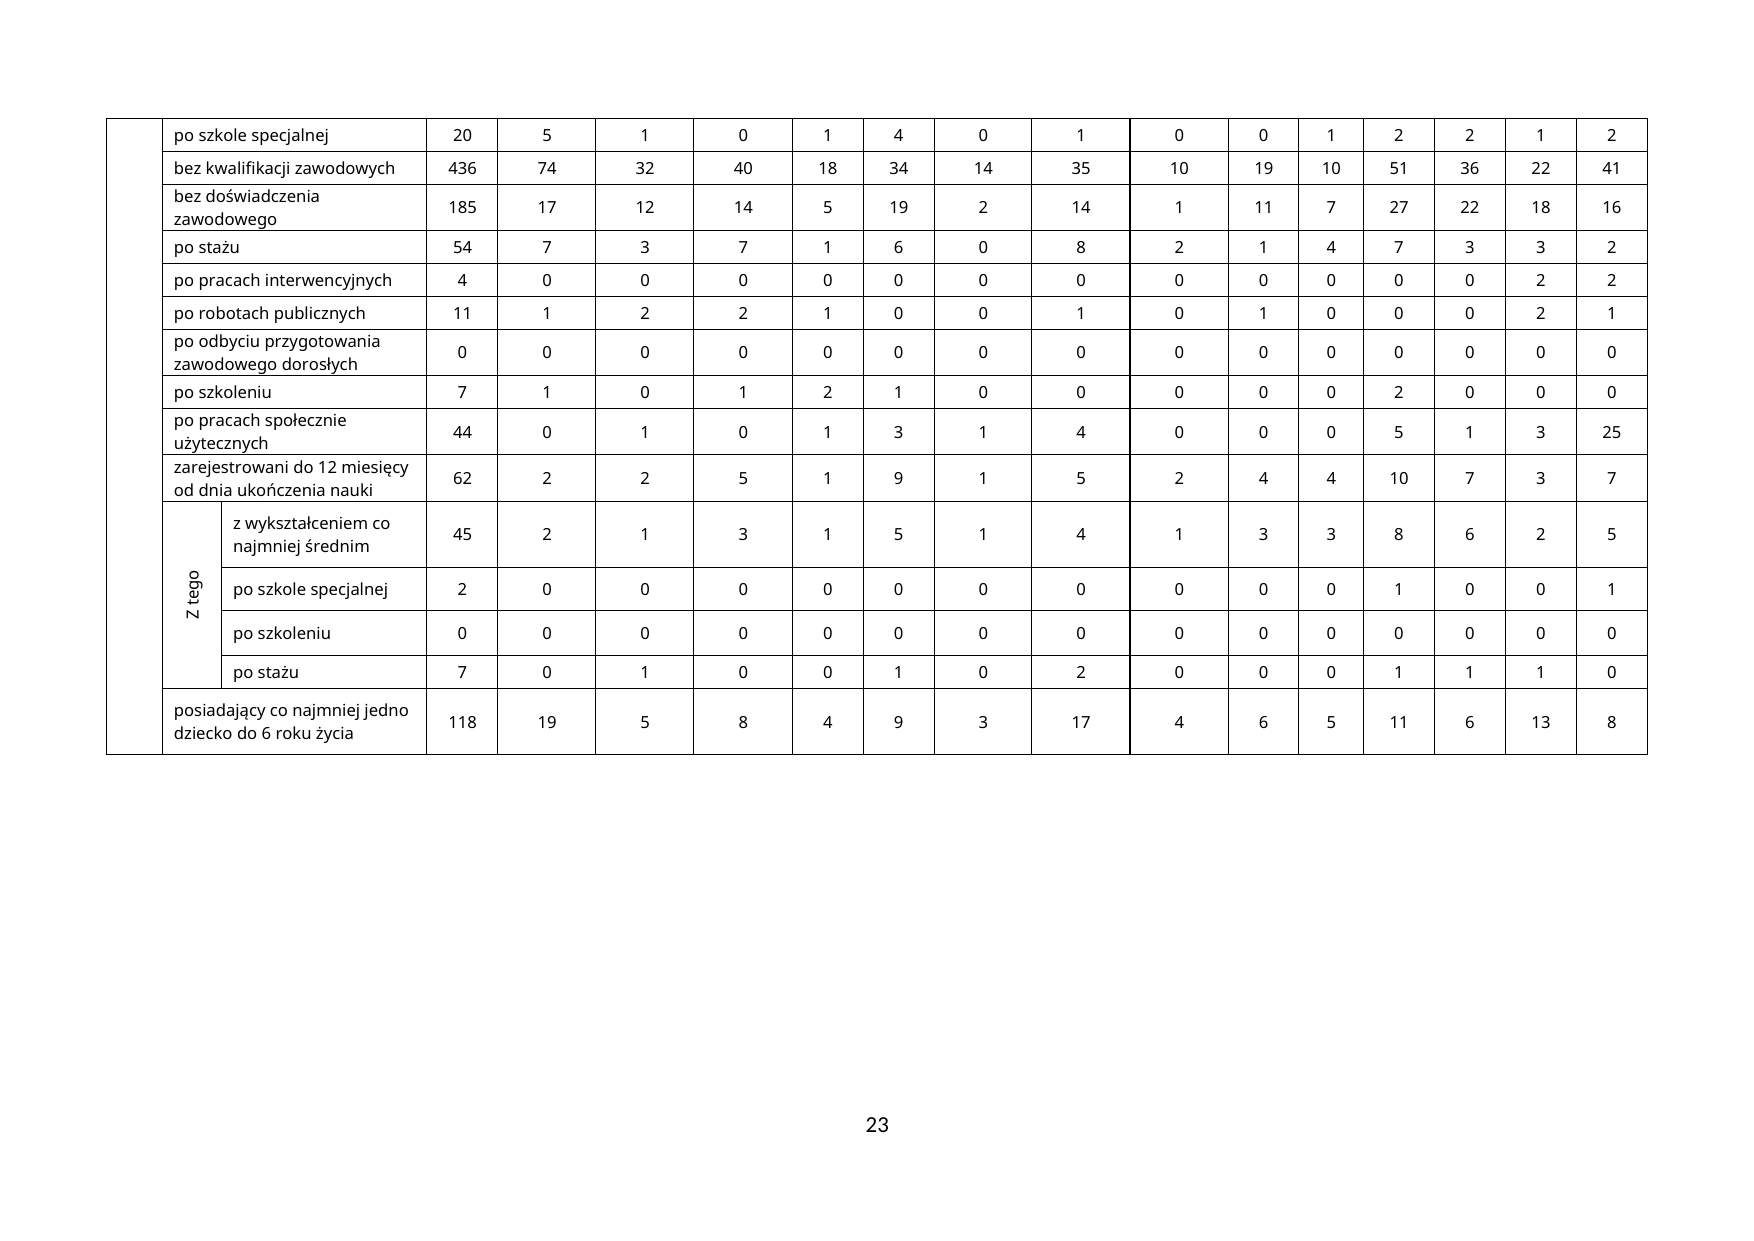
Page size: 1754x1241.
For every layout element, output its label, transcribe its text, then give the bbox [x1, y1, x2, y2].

table_cell 0 [694, 330, 792, 375]
table_cell 4 [1299, 455, 1363, 501]
table_cell 2 [1131, 231, 1228, 263]
table_cell 1 [1435, 409, 1505, 454]
table_cell 0 [1229, 656, 1298, 688]
table_cell 0 [1299, 297, 1363, 329]
table_cell 1 [793, 231, 863, 263]
table_cell 436 [427, 152, 497, 184]
table_cell 1 [793, 297, 863, 329]
table_cell 7 [1364, 231, 1434, 263]
table_cell 10 [1299, 152, 1363, 184]
table_cell 0 [1364, 297, 1434, 329]
table_cell 12 [596, 185, 693, 230]
table_cell 0 [1032, 611, 1129, 655]
table_cell 0 [596, 264, 693, 296]
table_cell 1 [1364, 568, 1434, 610]
table_cell 2 [1032, 656, 1129, 688]
table_cell 2 [1131, 455, 1228, 501]
table_cell 0 [427, 330, 497, 375]
table_cell po szkoleniu [163, 376, 426, 408]
table_cell 0 [1435, 568, 1505, 610]
table_cell 2 [1577, 264, 1647, 296]
table_cell 3 [935, 689, 1031, 754]
table_cell 0 [694, 656, 792, 688]
table_cell 0 [1435, 264, 1505, 296]
table_cell 8 [1364, 502, 1434, 567]
table_cell 3 [694, 502, 792, 567]
table_cell 20 [427, 119, 497, 151]
table_cell 2 [427, 568, 497, 610]
table_cell 2 [935, 185, 1031, 230]
table_cell po pracach społecznie użytecznych [163, 409, 426, 454]
table_cell 0 [793, 611, 863, 655]
table_cell po szkole specjalnej [222, 568, 426, 610]
table_cell 2 [1506, 264, 1576, 296]
table_cell 0 [1577, 611, 1647, 655]
table_cell 0 [1506, 568, 1576, 610]
table_cell 118 [427, 689, 497, 754]
table_cell 17 [1032, 689, 1129, 754]
table_cell 9 [864, 455, 934, 501]
table_cell 0 [694, 611, 792, 655]
table_cell 0 [864, 568, 934, 610]
table_cell 5 [1577, 502, 1647, 567]
table_cell 0 [498, 330, 595, 375]
table_cell 0 [864, 611, 934, 655]
table_cell posiadający co najmniej jedno dziecko do 6 roku życia [163, 689, 426, 754]
table_cell 0 [1131, 409, 1228, 454]
table_cell 0 [1435, 297, 1505, 329]
table_cell 14 [694, 185, 792, 230]
table_cell po stażu [163, 231, 426, 263]
table_cell 5 [694, 455, 792, 501]
table_cell 19 [1229, 152, 1298, 184]
table_cell 0 [596, 611, 693, 655]
table_cell 6 [1229, 689, 1298, 754]
table_cell 18 [793, 152, 863, 184]
table_cell 3 [596, 231, 693, 263]
table_cell 19 [498, 689, 595, 754]
table_cell 1 [1577, 568, 1647, 610]
table_cell 40 [694, 152, 792, 184]
table_cell 1 [935, 455, 1031, 501]
table_cell 1 [596, 119, 693, 151]
table_cell 2 [694, 297, 792, 329]
table_cell 1 [1032, 297, 1129, 329]
table_cell 0 [1229, 568, 1298, 610]
table_cell 8 [694, 689, 792, 754]
table_cell 2 [1577, 231, 1647, 263]
table_cell 1 [1506, 656, 1576, 688]
table_cell 0 [1032, 568, 1129, 610]
table_cell 1 [1229, 231, 1298, 263]
table_cell 3 [864, 409, 934, 454]
table_cell 0 [1435, 611, 1505, 655]
table_cell 4 [1299, 231, 1363, 263]
table_cell 4 [1131, 689, 1228, 754]
table_cell 0 [1299, 264, 1363, 296]
table_cell 0 [1299, 611, 1363, 655]
table_cell 0 [1131, 264, 1228, 296]
table_cell 0 [596, 568, 693, 610]
table_cell 0 [935, 330, 1031, 375]
table_cell 14 [1032, 185, 1129, 230]
table_cell 5 [1299, 689, 1363, 754]
table_cell 0 [1131, 119, 1228, 151]
table_cell 41 [1577, 152, 1647, 184]
table_cell 0 [694, 409, 792, 454]
table_cell 32 [596, 152, 693, 184]
table_cell 4 [864, 119, 934, 151]
table_cell 36 [1435, 152, 1505, 184]
table_cell 5 [1032, 455, 1129, 501]
table_cell 45 [427, 502, 497, 567]
table_cell 7 [498, 231, 595, 263]
table_cell 0 [1506, 611, 1576, 655]
table_cell 185 [427, 185, 497, 230]
table_cell 0 [935, 264, 1031, 296]
table_cell 0 [935, 231, 1031, 263]
table_cell 2 [1506, 502, 1576, 567]
table_cell 0 [1577, 656, 1647, 688]
table_cell po szkole specjalnej [163, 119, 426, 151]
table_cell 1 [935, 409, 1031, 454]
table_cell 44 [427, 409, 497, 454]
table_cell 17 [498, 185, 595, 230]
table_cell 1 [1506, 119, 1576, 151]
table_cell 4 [1032, 409, 1129, 454]
table_cell 5 [793, 185, 863, 230]
table_cell 1 [596, 502, 693, 567]
table_cell 1 [498, 376, 595, 408]
table_cell 6 [864, 231, 934, 263]
table_cell 0 [935, 656, 1031, 688]
table_cell po robotach publicznych [163, 297, 426, 329]
table_cell 0 [935, 376, 1031, 408]
table_cell 9 [864, 689, 934, 754]
table_cell 0 [935, 568, 1031, 610]
table_cell 34 [864, 152, 934, 184]
table_cell 2 [1364, 376, 1434, 408]
table_cell 16 [1577, 185, 1647, 230]
table_cell 35 [1032, 152, 1129, 184]
table_cell 7 [427, 656, 497, 688]
table_cell 0 [1299, 409, 1363, 454]
table_cell 51 [1364, 152, 1434, 184]
table_cell 0 [793, 330, 863, 375]
table_cell 3 [1506, 455, 1576, 501]
table_cell 4 [427, 264, 497, 296]
table_cell 1 [694, 376, 792, 408]
table_cell 7 [1435, 455, 1505, 501]
table_cell 0 [1299, 656, 1363, 688]
table_cell 1 [1577, 297, 1647, 329]
table_cell 0 [1229, 330, 1298, 375]
table_cell 0 [935, 611, 1031, 655]
table_cell 0 [1577, 330, 1647, 375]
table_cell 1 [793, 502, 863, 567]
table_cell 0 [864, 264, 934, 296]
table_cell zarejestrowani do 12 miesięcy od dnia ukończenia nauki [163, 455, 426, 501]
table_cell 0 [1131, 330, 1228, 375]
table_cell 0 [1032, 330, 1129, 375]
table_cell 1 [1364, 656, 1434, 688]
table_cell bez kwalifikacji zawodowych [163, 152, 426, 184]
table_cell po pracach interwencyjnych [163, 264, 426, 296]
table_cell 2 [498, 455, 595, 501]
table_cell 27 [1364, 185, 1434, 230]
table_cell 0 [1032, 376, 1129, 408]
table_cell 0 [1506, 376, 1576, 408]
table_cell 22 [1506, 152, 1576, 184]
table_cell 0 [793, 656, 863, 688]
table_cell 4 [1229, 455, 1298, 501]
table_cell bez doświadczenia zawodowego [163, 185, 426, 230]
table_cell 0 [498, 409, 595, 454]
table_cell 62 [427, 455, 497, 501]
table_cell 0 [1299, 376, 1363, 408]
table_cell 3 [1506, 231, 1576, 263]
table_cell 0 [1506, 330, 1576, 375]
table_cell 2 [793, 376, 863, 408]
table_cell 4 [1032, 502, 1129, 567]
table_cell 10 [1364, 455, 1434, 501]
table_cell 2 [1506, 297, 1576, 329]
table_cell 0 [596, 376, 693, 408]
table_cell 7 [427, 376, 497, 408]
table_cell 0 [793, 568, 863, 610]
table_cell 1 [864, 376, 934, 408]
table_cell 1 [793, 455, 863, 501]
table_cell 2 [1577, 119, 1647, 151]
table_cell 6 [1435, 689, 1505, 754]
table_cell 0 [1229, 409, 1298, 454]
table_cell 8 [1577, 689, 1647, 754]
table_cell 74 [498, 152, 595, 184]
table_cell 0 [596, 330, 693, 375]
table_cell 3 [1299, 502, 1363, 567]
table_cell 7 [1577, 455, 1647, 501]
table_cell 1 [596, 409, 693, 454]
table_cell 0 [1435, 376, 1505, 408]
table_cell 1 [864, 656, 934, 688]
table_cell 0 [1435, 330, 1505, 375]
table_cell 0 [1229, 264, 1298, 296]
table_cell 1 [1435, 656, 1505, 688]
table_cell 1 [1299, 119, 1363, 151]
table_cell Z tego [163, 502, 221, 688]
table_cell 1 [1131, 185, 1228, 230]
table_cell 0 [1131, 568, 1228, 610]
table_cell 0 [1229, 611, 1298, 655]
table_cell 1 [1131, 502, 1228, 567]
table_cell 19 [864, 185, 934, 230]
table_cell 0 [498, 611, 595, 655]
table_cell 0 [1032, 264, 1129, 296]
table_cell 0 [1131, 376, 1228, 408]
table_cell 2 [596, 297, 693, 329]
table_cell 0 [498, 264, 595, 296]
table_cell 18 [1506, 185, 1576, 230]
table_cell 0 [1299, 568, 1363, 610]
table_cell 7 [694, 231, 792, 263]
table_cell 22 [1435, 185, 1505, 230]
table_cell 0 [864, 297, 934, 329]
table_cell 0 [864, 330, 934, 375]
table_cell 5 [1364, 409, 1434, 454]
table_cell 5 [596, 689, 693, 754]
table_cell 1 [793, 409, 863, 454]
table_cell 0 [427, 611, 497, 655]
table_cell 54 [427, 231, 497, 263]
table_cell 0 [1131, 611, 1228, 655]
table_cell 3 [1435, 231, 1505, 263]
table_cell 0 [498, 656, 595, 688]
table_cell 0 [1229, 376, 1298, 408]
table_cell 0 [694, 264, 792, 296]
table_cell 0 [1229, 119, 1298, 151]
table_cell 3 [1506, 409, 1576, 454]
table_cell 0 [793, 264, 863, 296]
table_cell 8 [1032, 231, 1129, 263]
table_cell 1 [793, 119, 863, 151]
table_cell 1 [1032, 119, 1129, 151]
table_cell 2 [498, 502, 595, 567]
table_cell 0 [1299, 330, 1363, 375]
table_cell 3 [1229, 502, 1298, 567]
table_cell 0 [1131, 297, 1228, 329]
table_cell 10 [1131, 152, 1228, 184]
table_cell po stażu [222, 656, 426, 688]
table_cell 2 [1435, 119, 1505, 151]
table_cell 5 [498, 119, 595, 151]
table_cell 11 [1364, 689, 1434, 754]
table_cell 6 [1435, 502, 1505, 567]
table_cell z wykształceniem co najmniej średnim [222, 502, 426, 567]
table_cell 0 [498, 568, 595, 610]
table_cell 0 [935, 119, 1031, 151]
table_cell 0 [1364, 611, 1434, 655]
table_cell 1 [1229, 297, 1298, 329]
table_cell 2 [596, 455, 693, 501]
table_cell 11 [427, 297, 497, 329]
table_cell 0 [694, 568, 792, 610]
table_cell 2 [1364, 119, 1434, 151]
table_cell 5 [864, 502, 934, 567]
table_cell 13 [1506, 689, 1576, 754]
table_cell 25 [1577, 409, 1647, 454]
table_cell 0 [935, 297, 1031, 329]
table_cell 4 [793, 689, 863, 754]
table_cell 14 [935, 152, 1031, 184]
table_cell po odbyciu przygotowania zawodowego dorosłych [163, 330, 426, 375]
table_cell 0 [1577, 376, 1647, 408]
table_cell 7 [1299, 185, 1363, 230]
table_cell 11 [1229, 185, 1298, 230]
table_cell po szkoleniu [222, 611, 426, 655]
table_cell 0 [694, 119, 792, 151]
table_cell 1 [596, 656, 693, 688]
table_cell 0 [1364, 264, 1434, 296]
table_cell 0 [1131, 656, 1228, 688]
table_cell 1 [498, 297, 595, 329]
table_cell 0 [1364, 330, 1434, 375]
table_cell 1 [935, 502, 1031, 567]
